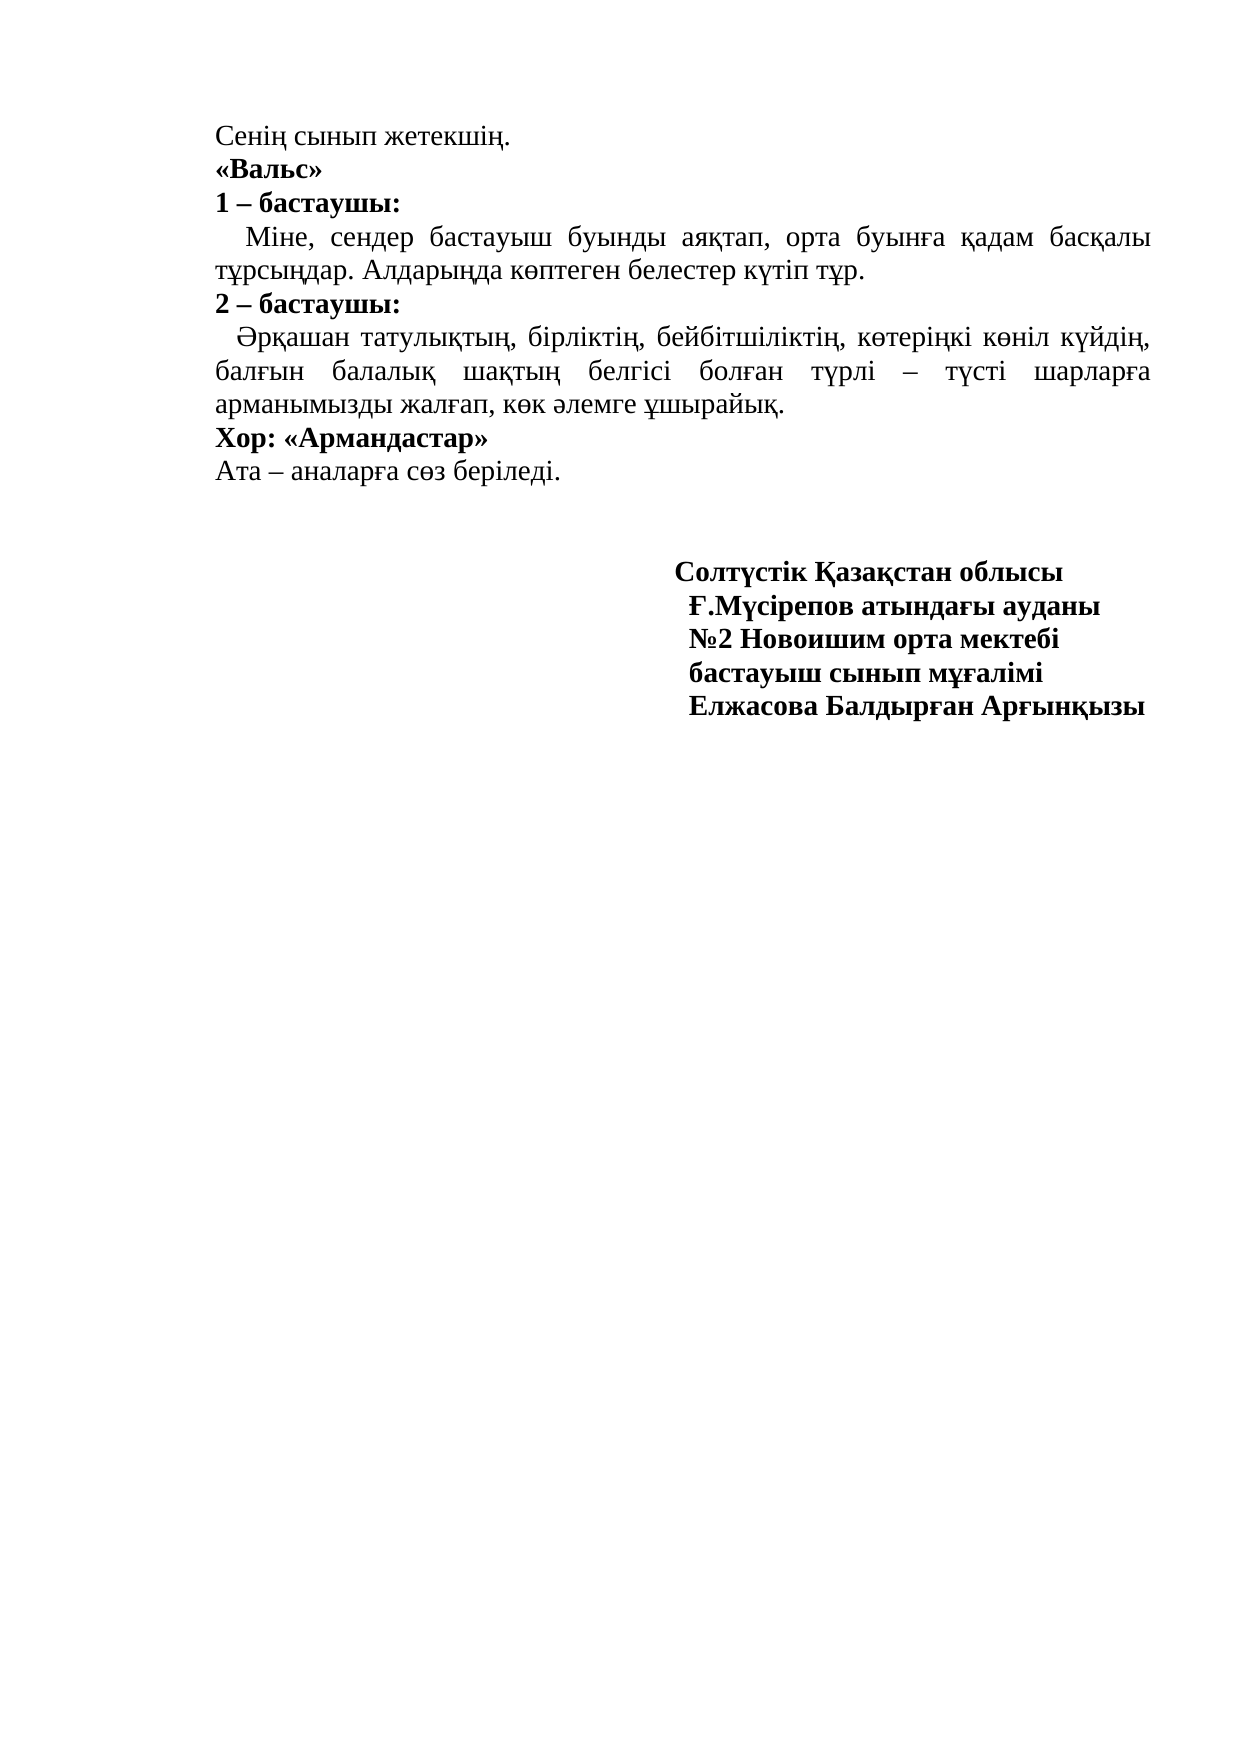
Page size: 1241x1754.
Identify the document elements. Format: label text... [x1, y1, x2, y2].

text 2 – бастаушы: [215, 286, 1152, 319]
text бастауыш сынып мұғалімі [215, 655, 1152, 688]
text Ғ.Мүсірепов атындағы ауданы [215, 588, 1152, 621]
text Ата – аналарға сөз беріледі. [215, 453, 1152, 487]
text Солтүстік Қазақстан облысы [215, 554, 1152, 588]
text Хор: «Армандастар» [215, 420, 1152, 453]
text Әрқашан татулықтың, бірліктің, бейбітшіліктің, көтеріңкі көніл күйдің, балғын балалық шақтың белгісі болған түрлі – түсті шарларға арманымызды жалғап, көк әлемге ұшырайық. [215, 319, 1152, 420]
text Сенің сынып жетекшің. [215, 118, 1152, 152]
text «Вальс» [215, 152, 1152, 185]
text №2 Новоишим орта мектебі [215, 621, 1152, 655]
text Міне, сендер бастауыш буынды аяқтап, орта буынға қадам басқалы тұрсыңдар. Алдарыңда көптеген белестер күтіп тұр. [215, 219, 1152, 286]
text 1 – бастаушы: [215, 185, 1152, 219]
text Елжасова Балдырған Арғынқызы [215, 688, 1152, 722]
